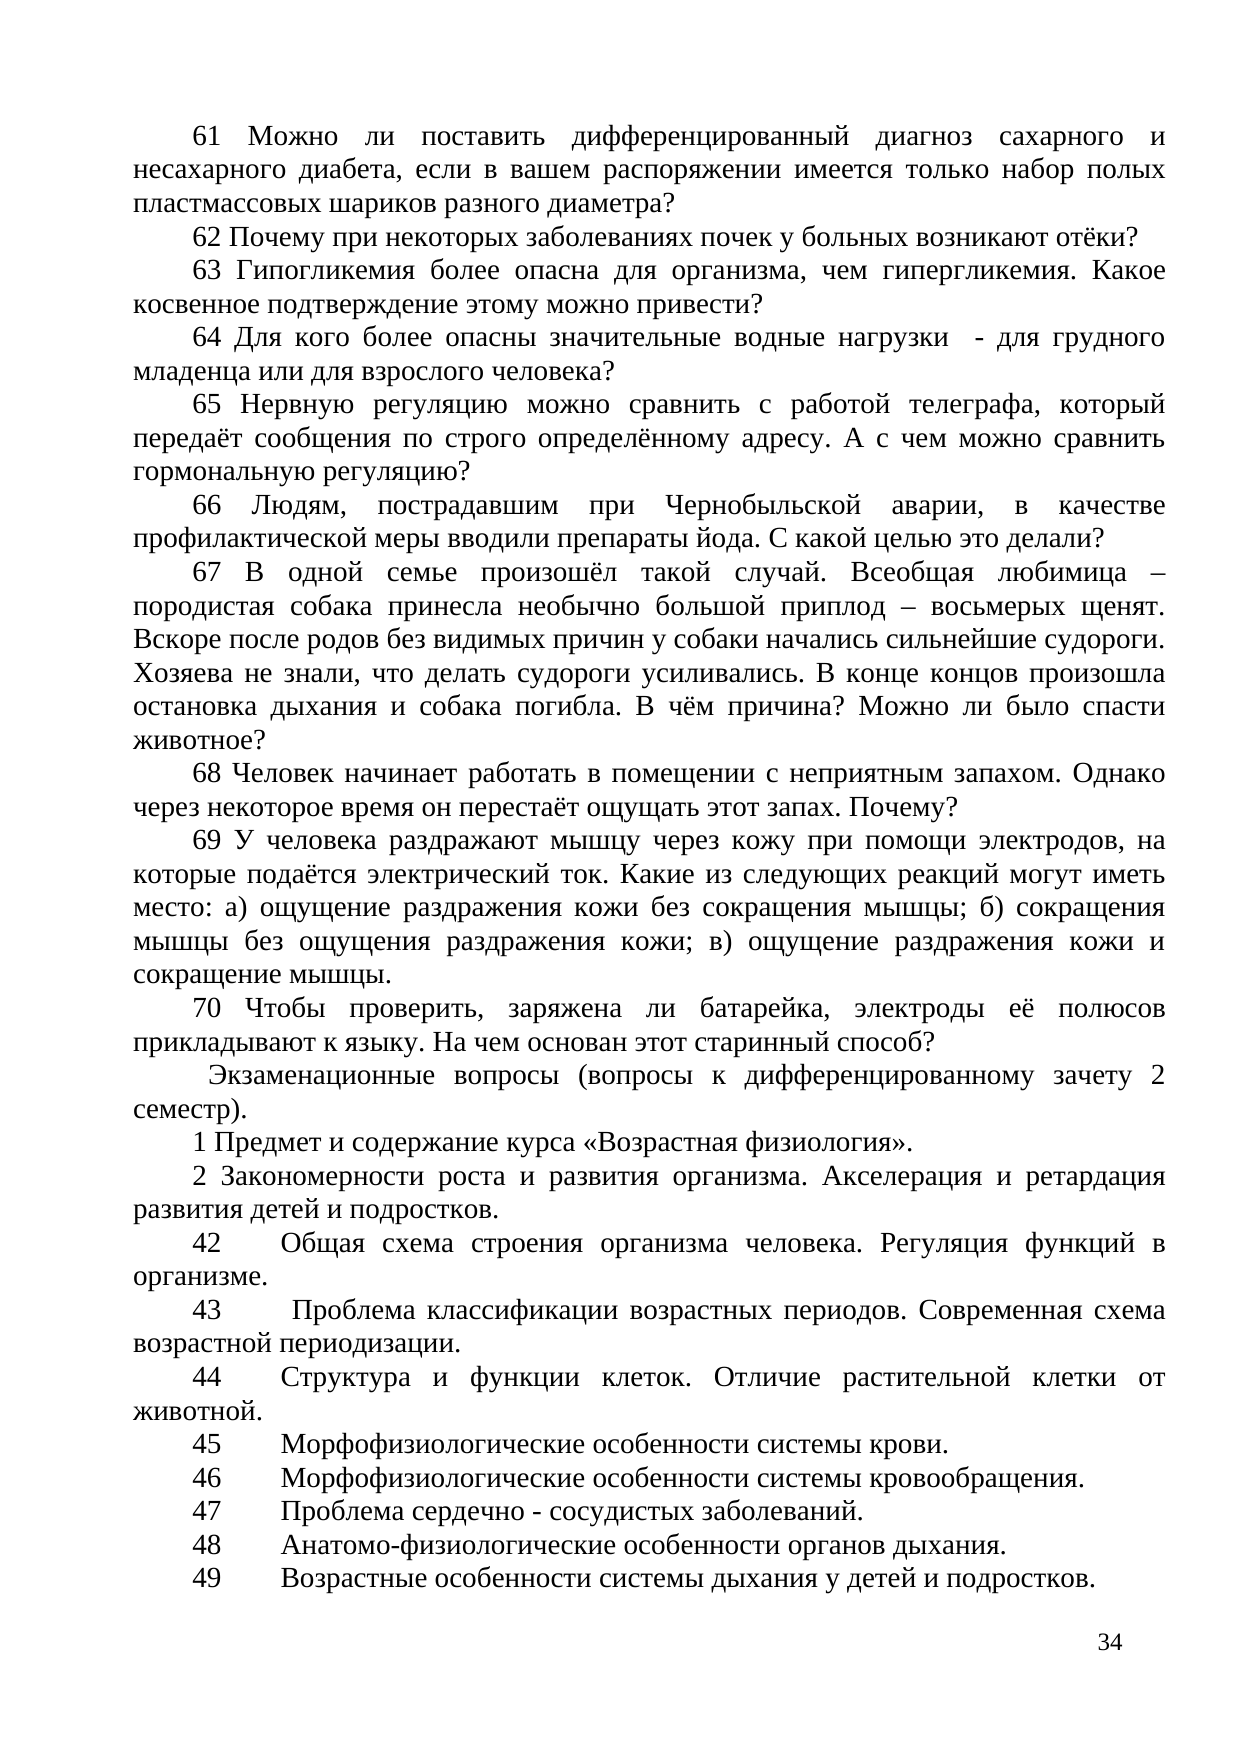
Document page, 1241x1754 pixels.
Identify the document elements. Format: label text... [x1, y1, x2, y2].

list Структура и функции клеток. Отличие растительной клетки от животной. [133, 1359, 1167, 1426]
text 65 Нервную регуляцию можно сравнить с работой телеграфа, который передаёт сообщения по строго определённому адресу. А с чем можно сравнить гормональную регуляцию? [133, 386, 1167, 487]
list Морфофизиологические особенности системы крови. [133, 1426, 1167, 1460]
text 1 Предмет и содержание курса «Возрастная физиология». [133, 1124, 1167, 1158]
list Анатомо-физиологические особенности органов дыхания. [133, 1527, 1167, 1560]
list 70 Чтобы проверить, заряжена ли батарейка, электроды её полюсов прикладывают к языку. На чем основан этот старинный способ? [133, 990, 1167, 1057]
text 61 Можно ли поставить дифференцированный диагноз сахарного и несахарного диабета, если в вашем распоряжении имеется только набор полых пластмассовых шариков разного диаметра? [133, 118, 1167, 219]
text 2 Закономерности роста и развития организма. Акселерация и ретардация развития детей и подростков. [133, 1158, 1167, 1225]
list Проблема сердечно - сосудистых заболеваний. [133, 1493, 1167, 1527]
list 69 У человека раздражают мышцу через кожу при помощи электродов, на которые подаётся электрический ток. Какие из следующих реакций могут иметь место: а) ощущение раздражения кожи без сокращения мышцы; б) сокращения мышцы без ощущения раздражения кожи; в) ощущение раздражения кожи и сокращение мышцы. [133, 822, 1167, 990]
list Возрастные особенности системы дыхания у детей и подростков. [133, 1560, 1167, 1594]
list Проблема классификации возрастных периодов. Современная схема возрастной периодизации. [133, 1292, 1167, 1359]
text 63 Гипогликемия более опасна для организма, чем гипергликемия. Какое косвенное подтверждение этому можно привести? [133, 252, 1167, 319]
list 66 Людям, пострадавшим при Чернобыльской аварии, в качестве профилактической меры вводили препараты йода. С какой целью это делали? [133, 487, 1167, 554]
list Морфофизиологические особенности системы кровообращения. [133, 1460, 1167, 1493]
text Экзаменационные вопросы (вопросы к дифференцированному зачету 2 семестр). [133, 1057, 1167, 1124]
text 64 Для кого более опасны значительные водные нагрузки - для грудного младенца или для взрослого человека? [133, 319, 1167, 386]
list 68 Человек начинает работать в помещении с неприятным запахом. Однако через некоторое время он перестаёт ощущать этот запах. Почему? [133, 755, 1167, 822]
list 67 В одной семье произошёл такой случай. Всеобщая любимица – породистая собака принесла необычно большой приплод – восьмерых щенят. Вскоре после родов без видимых причин у собаки начались сильнейшие судороги. Хозяева не знали, что делать судороги усиливались. В конце концов произошла остановка дыхания и собака погибла. В чём причина? Можно ли было спасти животное? [133, 554, 1167, 755]
text 62 Почему при некоторых заболеваниях почек у больных возникают отёки? [133, 219, 1167, 252]
list Общая схема строения организма человека. Регуляция функций в организме. [133, 1225, 1167, 1292]
